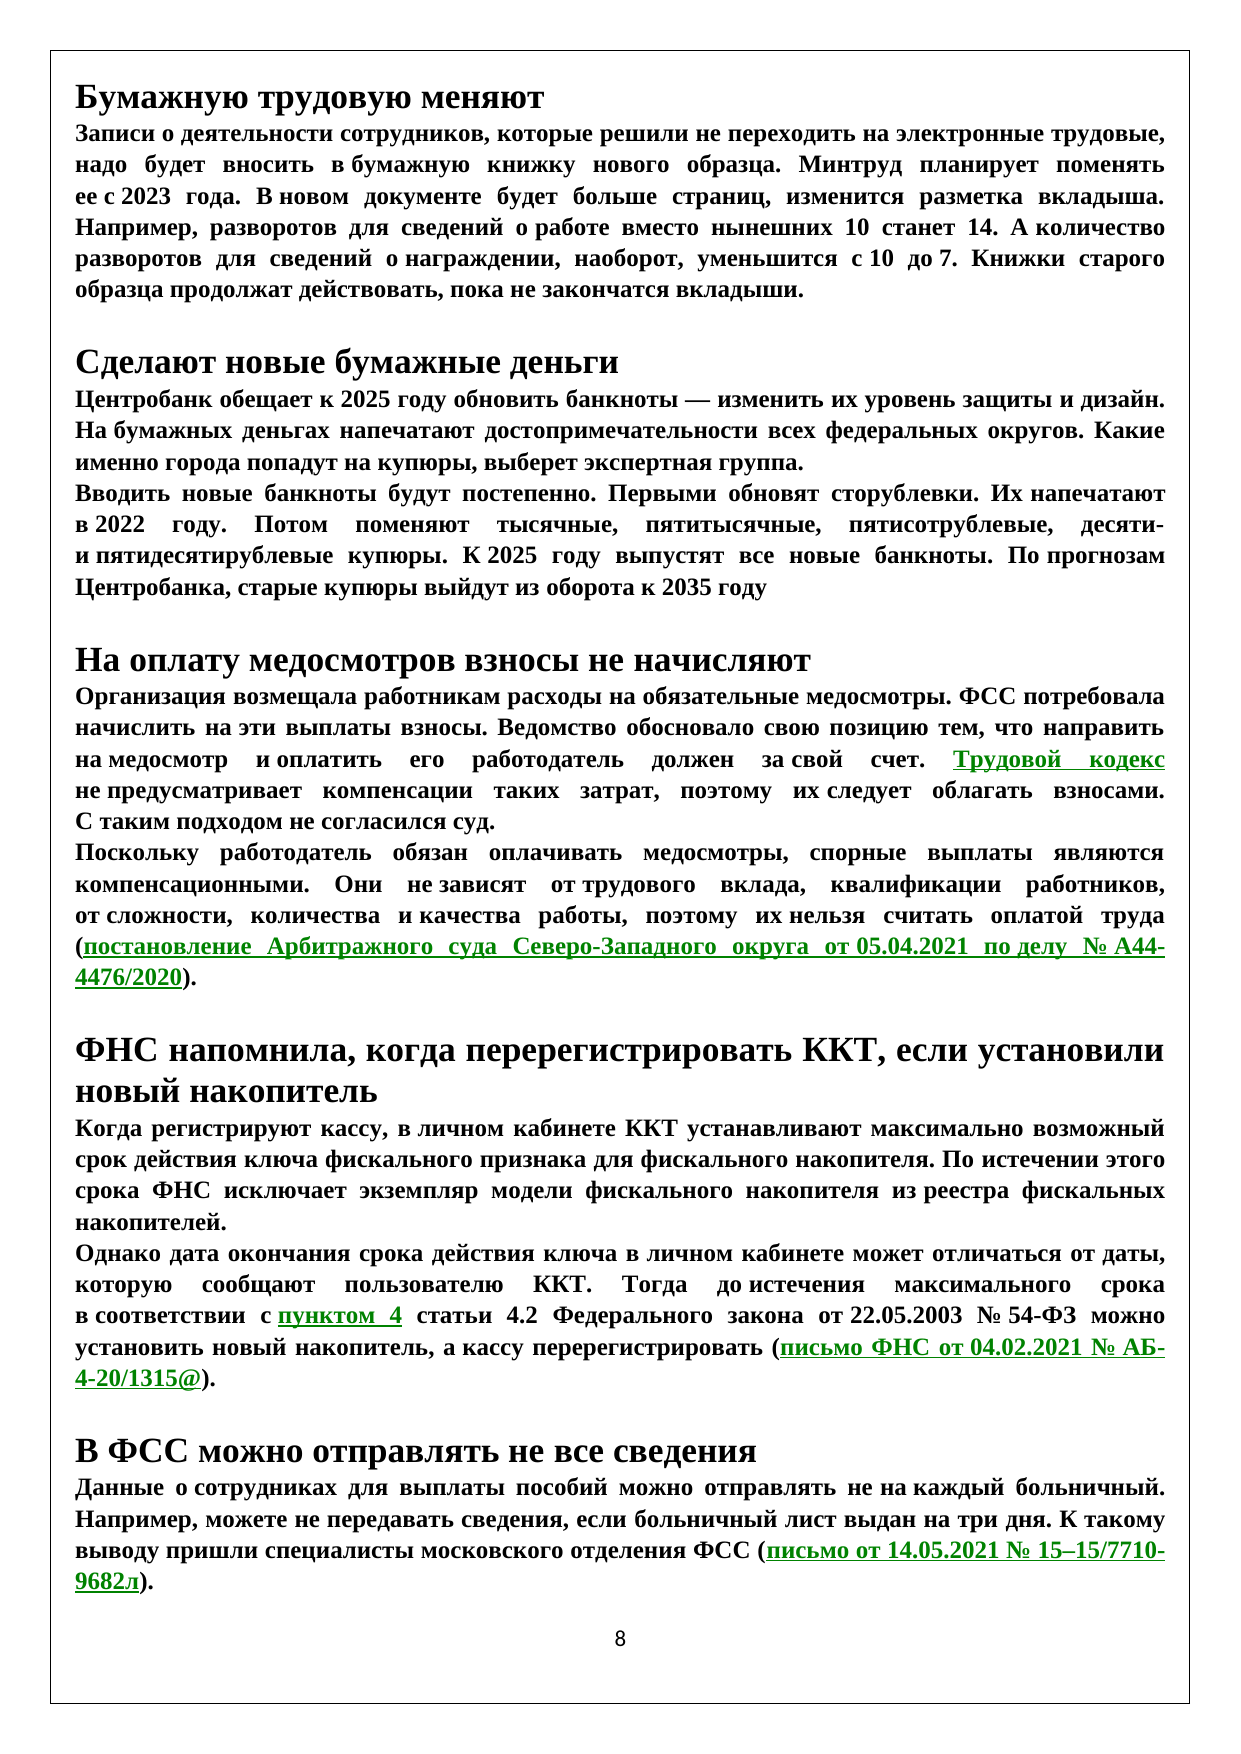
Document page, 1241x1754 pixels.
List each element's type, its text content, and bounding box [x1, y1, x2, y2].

text Центробанк обещает к 2025 году обновить банкноты — изменить их уровень защиты и дизайн. На бумажных деньгах напечатают достопримечательности всех федеральных округов. Какие именно города попадут на купюры, выберет экспертная группа. [75, 382, 1165, 475]
text Когда регистрируют кассу, в личном кабинете ККТ устанавливают максимально возможный срок действия ключа фискального признака для фискального накопителя. По истечении этого срока ФНС исключает экземпляр модели фискального накопителя из реестра фискальных накопителей. [75, 1110, 1165, 1235]
text Организация возмещала работникам расходы на обязательные медосмотры. ФСС потребовала начислить на эти выплаты взносы. Ведомство обосновало свою позицию тем, что направить на медосмотр и оплатить его работодатель должен за свой счет. Трудовой кодекс не предусматривает компенсации таких затрат, поэтому их следует облагать взносами. С таким подходом не согласился суд. [75, 679, 1165, 835]
text Сделают новые бумажные деньги [75, 341, 1165, 382]
text Вводить новые банкноты будут постепенно. Первыми обновят сторублевки. Их напечатают в 2022 году. Потом поменяют тысячные, пятитысячные, пятисотрублевые, десяти- и пятидесятирублевые купюры. К 2025 году выпустят все новые банкноты. По прогнозам Центробанка, старые купюры выйдут из оборота к 2035 году [75, 475, 1165, 600]
text В ФСС можно отправлять не все сведения [75, 1429, 1165, 1470]
text Поскольку работодатель обязан оплачивать медосмотры, спорные выплаты являются компенсационными. Они не зависят от трудового вклада, квалификации работников, от сложности, количества и качества работы, поэтому их нельзя считать оплатой труда (постановление Арбитражного суда Северо-Западного округа от 05.04.2021 по делу № А44-4476/2020). [75, 835, 1165, 991]
text ФНС напомнила, когда перерегистрировать ККТ, если установили новый накопитель [75, 1029, 1165, 1110]
text Однако дата окончания срока действия ключа в личном кабинете может отличаться от даты, которую сообщают пользователю ККТ. Тогда до истечения максимального срока в соответствии с пунктом 4 статьи 4.2 Федерального закона от 22.05.2003 № 54-ФЗ можно установить новый накопитель, а кассу перерегистрировать (письмо ФНС от 04.02.2021 № АБ-4-20/1315@). [75, 1235, 1165, 1392]
text Данные о сотрудниках для выплаты пособий можно отправлять не на каждый больничный. Например, можете не передавать сведения, если больничный лист выдан на три дня. К такому выводу пришли специалисты московского отделения ФСС (письмо от 14.05.2021 № 15–15/7710-9682л). [75, 1470, 1165, 1595]
text Бумажную трудовую меняют [75, 75, 1165, 116]
text Записи о деятельности сотрудников, которые решили не переходить на электронные трудовые, надо будет вносить в бумажную книжку нового образца. Минтруд планирует поменять ее с 2023 года. В новом документе будет больше страниц, изменится разметка вкладыша. Например, разворотов для сведений о работе вместо нынешних 10 станет 14. А количество разворотов для сведений о награждении, наоборот, уменьшится с 10 до 7. Книжки старого образца продолжат действовать, пока не закончатся вкладыши. [75, 116, 1165, 303]
text На оплату медосмотров взносы не начисляют [75, 638, 1165, 679]
